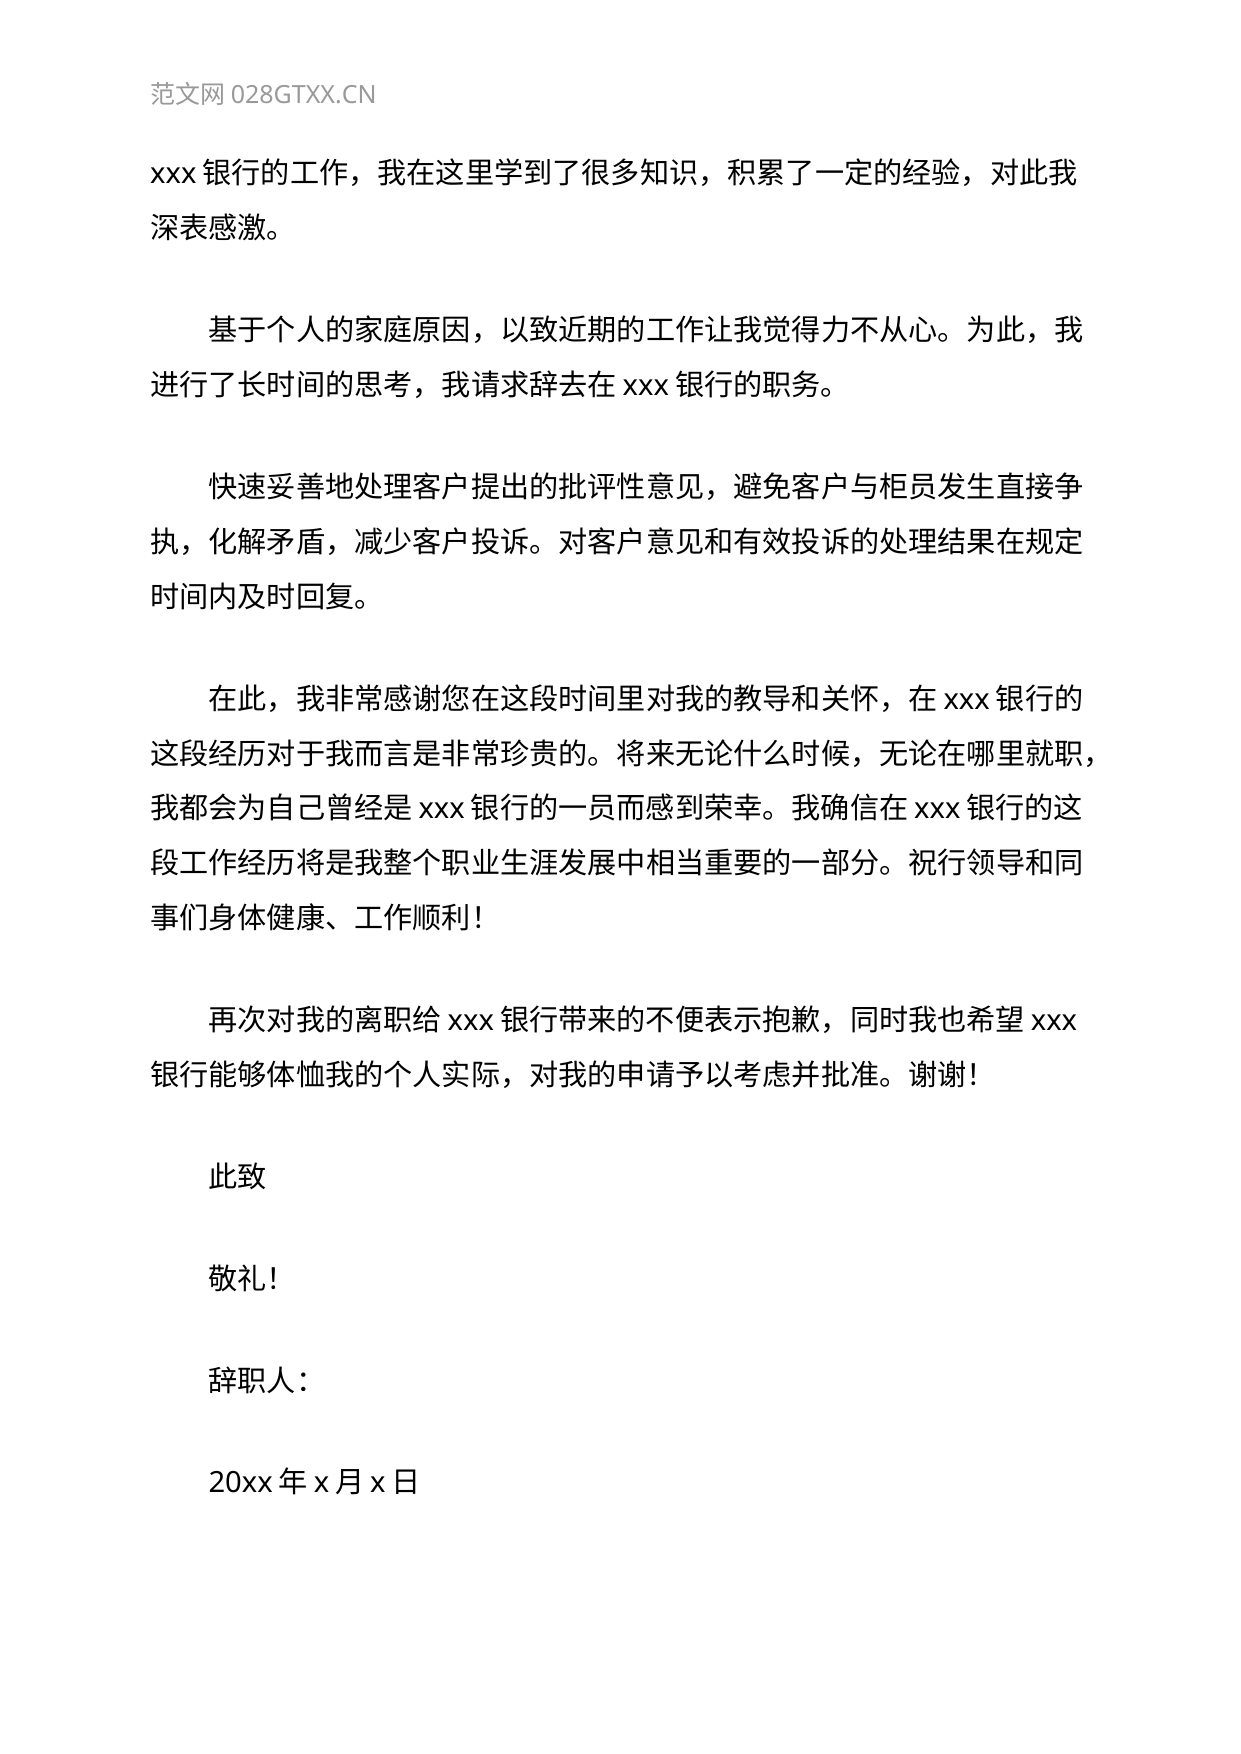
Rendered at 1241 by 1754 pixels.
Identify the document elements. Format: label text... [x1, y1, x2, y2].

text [150, 150, 1090, 247]
text 敬礼！ [150, 1255, 1090, 1298]
text 快速妥善地处理客户提出的批评性意见，避免客户与柜员发生直接争执，化解矛盾，减少客户投诉。对客户意见和有效投诉的处理结果在规定时间内及时回复。 [150, 464, 1090, 616]
text 20xx年x月x日 [150, 1459, 1090, 1501]
text 基于个人的家庭原因，以致近期的工作让我觉得力不从心。为此，我进行了长时间的思考，我请求辞去在xxx银行的职务。 [150, 307, 1090, 404]
text 此致 [150, 1153, 1090, 1196]
text 再次对我的离职给xxx银行带来的不便表示抱歉，同时我也希望xxx银行能够体恤我的个人实际，对我的申请予以考虑并批准。谢谢！ [150, 997, 1090, 1094]
text 辞职人： [150, 1357, 1090, 1399]
text 在此，我非常感谢您在这段时间里对我的教导和关怀，在xxx银行的这段经历对于我而言是非常珍贵的。将来无论什么时候，无论在哪里就职，我都会为自己曾经是xxx银行的一员而感到荣幸。我确信在xxx银行的这段工作经历将是我整个职业生涯发展中相当重要的一部分。祝行领导和同事们身体健康、工作顺利！ [150, 675, 1090, 937]
